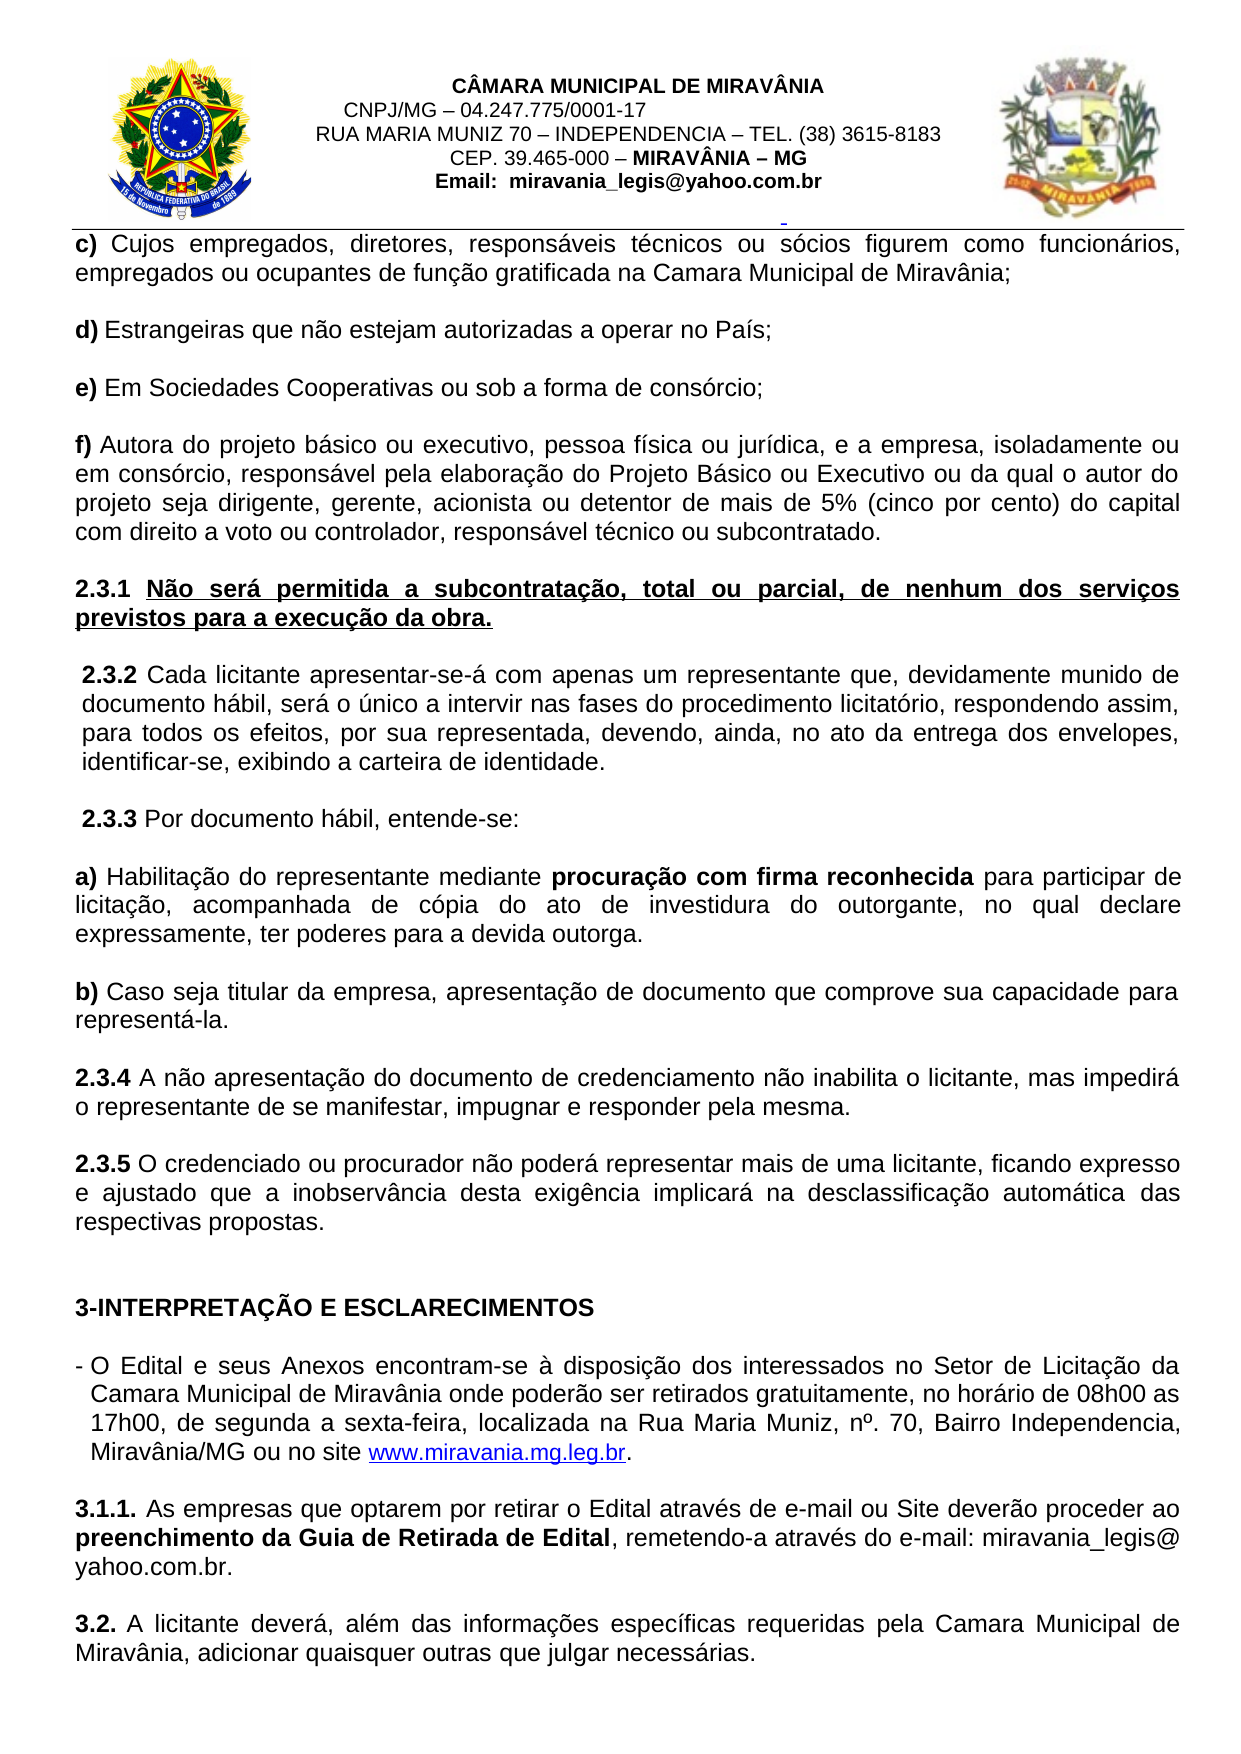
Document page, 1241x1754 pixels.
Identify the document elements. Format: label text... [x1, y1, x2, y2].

subtitle INTERPRETAÇÃO E ESCLARECIMENTOS [75, 1293, 1205, 1322]
list Em Sociedades Cooperativas ou sob a forma de consórcio; [75, 373, 1205, 402]
list 2.3.4 A não apresentação do documento de credenciamento não inabilita o licitante, mas impedirá o representante de se manifestar, impugnar e responder pela mesma. [75, 1063, 1182, 1120]
list Cujos empregados, diretores, responsáveis técnicos ou sócios figurem como funcionários, empregados ou ocupantes de função gratificada na Camara Municipal de Miravânia; [75, 229, 1181, 287]
list Habilitação do representante mediante procuração com firma reconhecida para participar de licitação, acompanhada de cópia do ato de investidura do outorgante, no qual declare expressamente, ter poderes para a devida outorga. [75, 862, 1182, 948]
list Caso seja titular da empresa, apresentação de documento que comprove sua capacidade para representá-la. [75, 977, 1180, 1034]
list 2.3.5 O credenciado ou procurador não poderá representar mais de uma licitante, ficando expresso e ajustado que a inobservância desta exigência implicará na desclassificação automática das respectivas propostas. [75, 1149, 1181, 1236]
list O Edital e seus Anexos encontram-se à disposição dos interessados no Setor de Licitação da Camara Municipal de Miravânia onde poderão ser retirados gratuitamente, no horário de 08h00 as 17h00, de segunda a sexta-feira, localizada na Rua Maria Muniz, nº. 70, Bairro Independencia, Miravânia/MG ou no site www.miravania.mg.leg.br. [75, 1351, 1182, 1466]
text 2.3.2 Cada licitante apresentar-se-á com apenas um representante que, devidamente munido de documento hábil, será o único a intervir nas fases do procedimento licitatório, respondendo assim, para todos os efeitos, por sua representada, devendo, ainda, no ato da entrega dos envelopes, identificar-se, exibindo a carteira de identidade. [82, 660, 1181, 775]
list Autora do projeto básico ou executivo, pessoa física ou jurídica, e a empresa, isoladamente ou em consórcio, responsável pela elaboração do Projeto Básico ou Executivo ou da qual o autor do projeto seja dirigente, gerente, acionista ou detentor de mais de 5% (cinco por cento) do capital com direito a voto ou controlador, responsável técnico ou subcontratado. [75, 431, 1181, 546]
list As empresas que optarem por retirar o Edital através de e-mail ou Site deverão proceder ao preenchimento da Guia de Retirada de Edital, remetendo-a através do e-mail: miravania_legis@ yahoo.com.br. [75, 1494, 1182, 1581]
list Estrangeiras que não estejam autorizadas a operar no País; [75, 315, 1205, 344]
picture [107, 57, 252, 222]
picture [991, 45, 1173, 223]
subtitle 2.3.1 Não será permitida a subcontratação, total ou parcial, de nenhum dos serviços previstos para a execução da obra. [75, 574, 1181, 632]
text 2.3.3 Por documento hábil, entende-se: [82, 804, 1205, 833]
list A licitante deverá, além das informações específicas requeridas pela Camara Municipal de Miravânia, adicionar quaisquer outras que julgar necessárias. [75, 1609, 1182, 1667]
